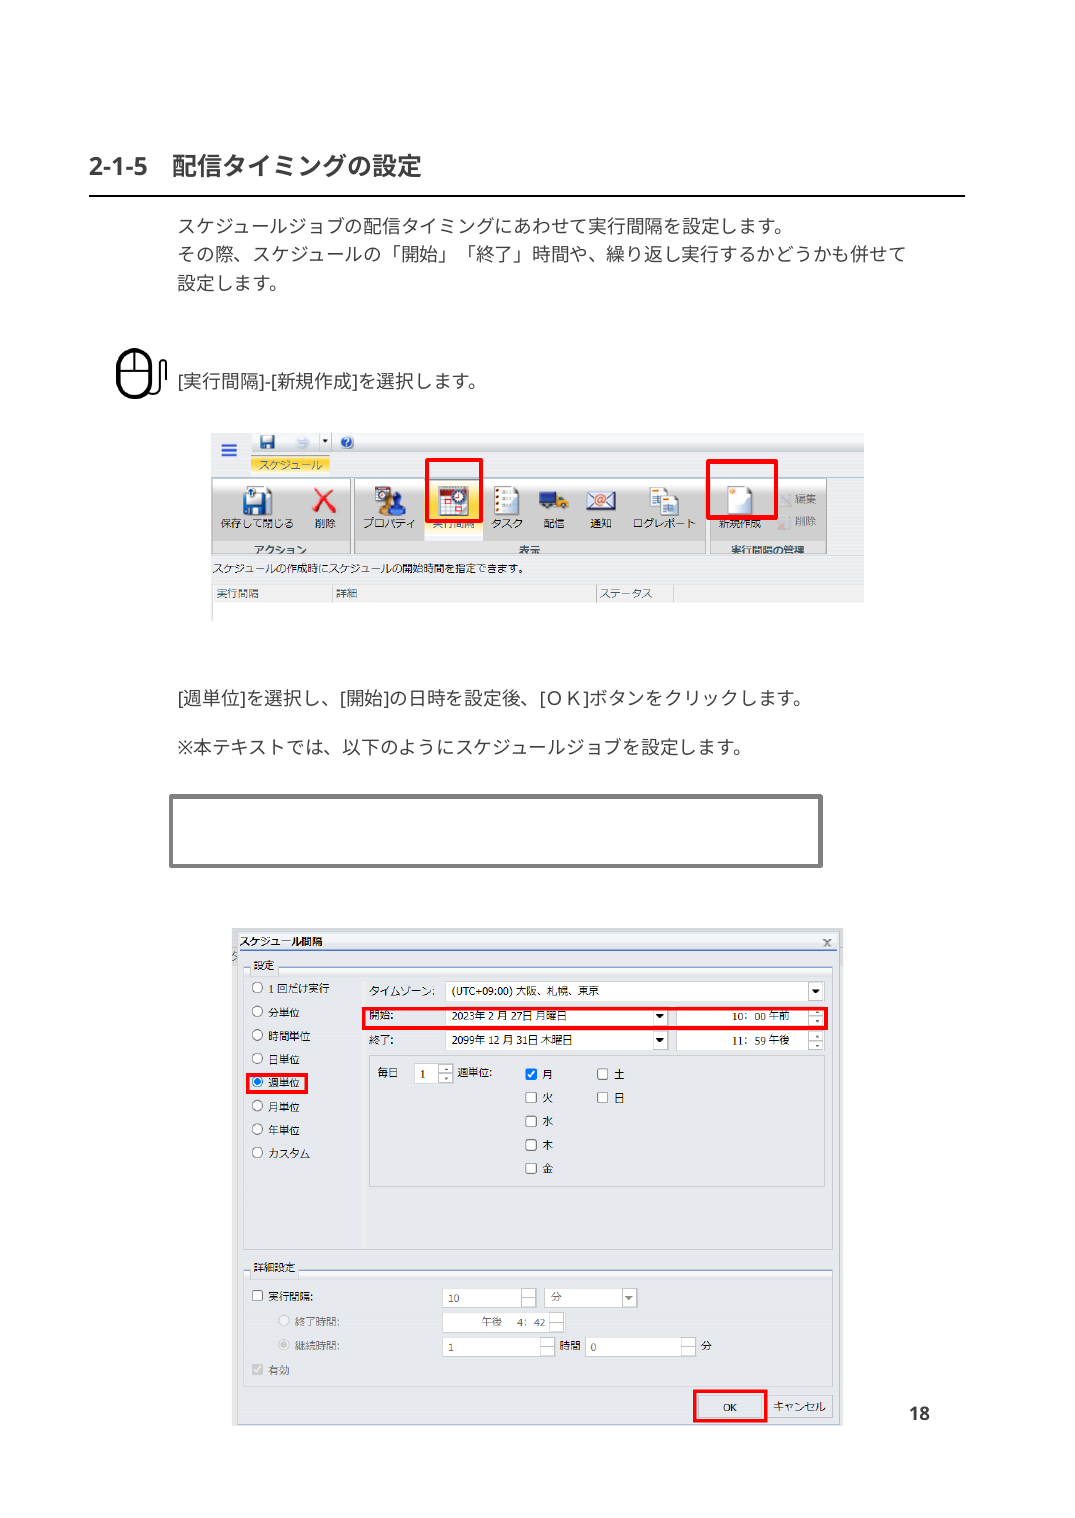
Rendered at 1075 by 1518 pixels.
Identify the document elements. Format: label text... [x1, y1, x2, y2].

subtitle 配信タイミングの設定 [89, 136, 965, 195]
text スケジュールジョブの配信タイミングにあわせて実行間隔を設定します。 その際、スケジュールの「開始」「終了」時間や、繰り返し実行するかどうかも併せて 設定します。 [177, 211, 967, 296]
text [実行間隔]-[新規作成]を選択します。 [177, 366, 967, 395]
picture [210, 433, 864, 621]
text [週単位]を選択し、[開始]の日時を設定後、[ＯＫ]ボタンをクリックします。 [177, 683, 967, 711]
picture [231, 928, 844, 1426]
text ※本テキストでは、以下のようにスケジュールジョブを設定します。 [177, 732, 967, 761]
picture [116, 348, 167, 399]
